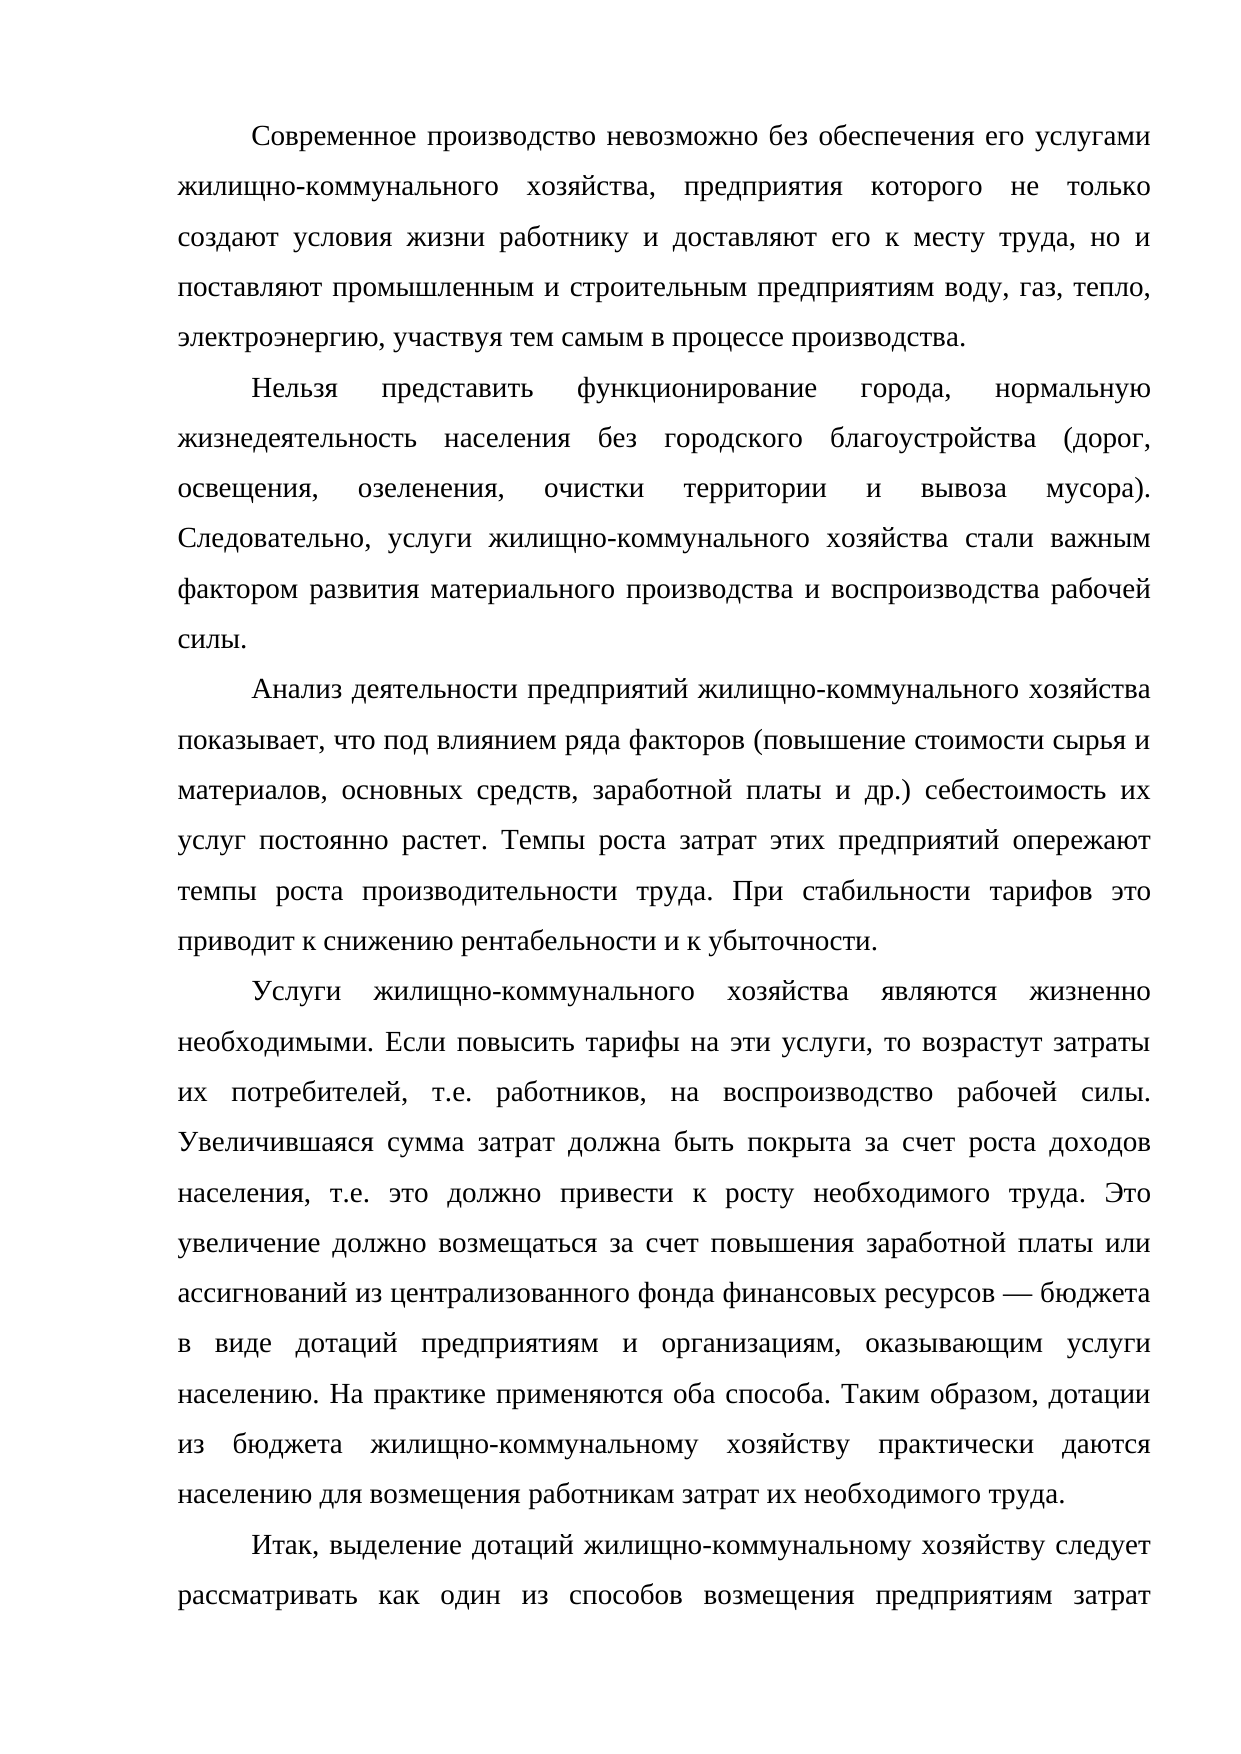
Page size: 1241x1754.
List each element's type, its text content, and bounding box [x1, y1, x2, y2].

text Анализ деятельности предприятий жилищно-коммунального хозяйства показывает, что под влиянием ряда факторов (повышение стоимости сырья и материалов, основных средств, заработной платы и др.) себестоимость их услуг постоянно растет. Темпы роста затрат этих предприятий опережают темпы роста производительности труда. При стабильности тарифов это приводит к снижению рентабельности и к убыточности. [177, 672, 1152, 957]
text Услуги жилищно-коммунального хозяйства являются жизненно необходимыми. Если повысить тарифы на эти услуги, то возрастут затраты их потребителей, т.е. работников, на воспроизводство рабочей силы. Увеличившаяся сумма затрат должна быть покрыта за счет роста доходов населения, т.е. это должно привести к росту необходимого труда. Это увеличение должно возмещаться за счет повышения заработной платы или ассигнований из централизованного фонда финансовых ресурсов — бюджета в виде дотаций предприятиям и организациям, оказывающим услуги населению. На практике применяются оба способа. Таким образом, дотации из бюджета жилищно-коммунальному хозяйству практически даются населению для возмещения работникам затрат их необходимого труда. [177, 973, 1152, 1510]
text Современное производство невозможно без обеспечения его услугами жилищно-коммунального хозяйства, предприятия которого не только создают условия жизни работнику и доставляют его к месту труда, но и поставляют промышленным и строительным предприятиям воду, газ, тепло, электроэнергию, участвуя тем самым в процессе производства. [177, 118, 1152, 353]
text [177, 1527, 1152, 1611]
text Нельзя представить функционирование города, нормальную жизнедеятельность населения без городского благоустройства (дорог, освещения, озеленения, очистки территории и вывоза мусора). Следовательно, услуги жилищно-коммунального хозяйства стали важным фактором развития материального производства и воспроизводства рабочей силы. [177, 370, 1152, 655]
